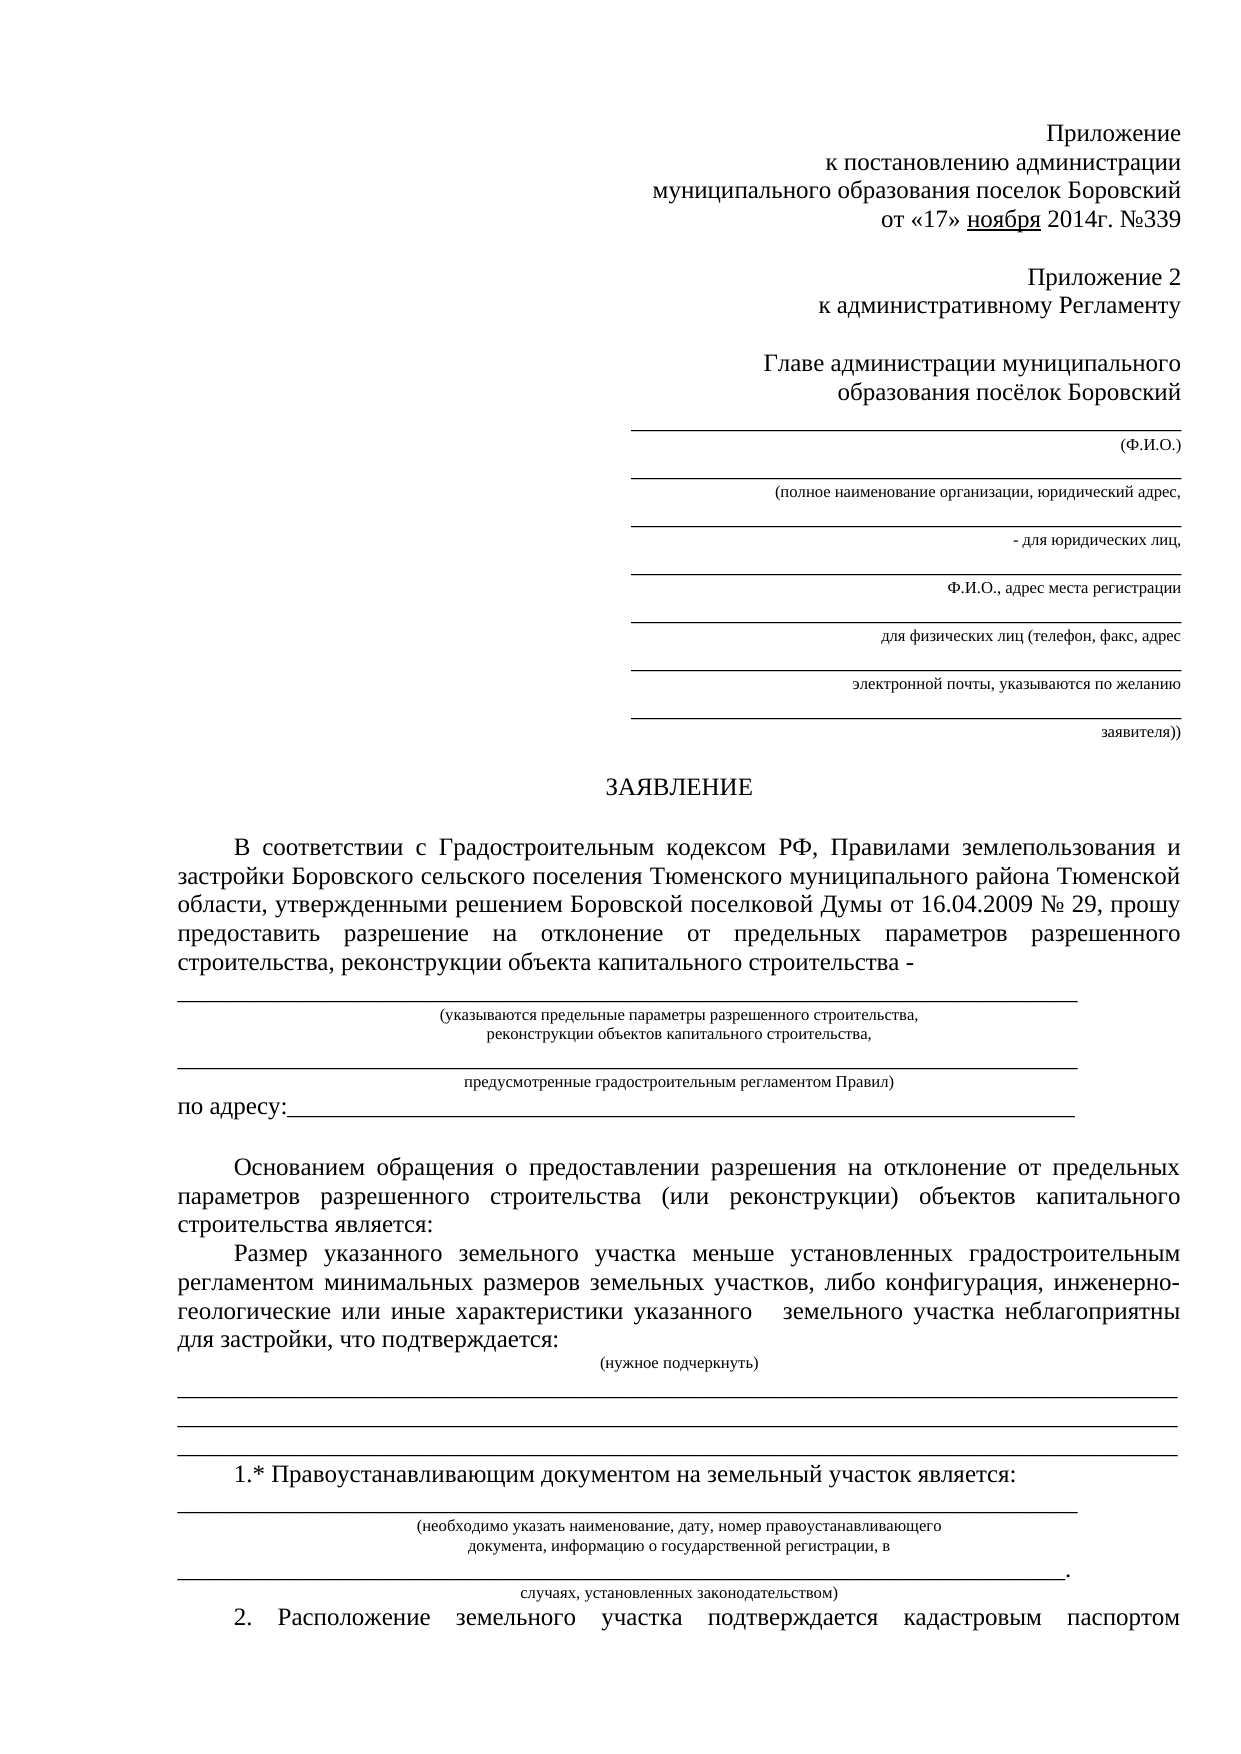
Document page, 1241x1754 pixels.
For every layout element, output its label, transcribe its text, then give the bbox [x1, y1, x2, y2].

text ________________________________________________________________________________________________________________________________________________________________________________________________________________________________________________ [177, 1372, 1181, 1459]
text заявителя)) [177, 722, 1181, 741]
text Ф.И.О., адрес места регистрации [177, 578, 1181, 597]
text ____________________________________________ [177, 453, 1181, 482]
text ________________________________________________________________________ [177, 1487, 1181, 1516]
text к постановлению администрации [515, 147, 1181, 176]
text (необходимо указать наименование, дату, номер правоустанавливающего [177, 1516, 1181, 1535]
text ____________________________________________ [177, 645, 1181, 674]
text В соответствии с Градостроительным кодексом РФ, Правилами землепользования и застройки Боровского сельского поселения Тюменского муниципального района Тюменской области, утвержденными решением Боровской поселковой Думы от 16.04.2009 № 29, прошу предоставить разрешение на отклонение от предельных параметров разрешенного строительства, реконструкции объекта капитального строительства - [177, 832, 1181, 976]
text к административному Регламенту [515, 291, 1181, 319]
text от «17» ноября 2014г. №339 [177, 204, 1181, 233]
text Приложение 2 [768, 262, 1181, 291]
text по адресу:_______________________________________________________________ [177, 1091, 1181, 1119]
text случаях, установленных законодательством) [177, 1583, 1181, 1602]
text Размер указанного земельного участка меньше установленных градостроительным регламентом минимальных размеров земельных участков, либо конфигурация, инженерно-геологические или иные характеристики указанного земельного участка неблагоприятны для застройки, что подтверждается: [177, 1238, 1181, 1353]
text электронной почты, указываются по желанию [177, 674, 1181, 693]
text предусмотренные градостроительным регламентом Правил) [177, 1072, 1181, 1091]
text документа, информацию о государственной регистрации, в [177, 1535, 1181, 1554]
text ____________________________________________ [177, 693, 1181, 722]
text (полное наименование организации, юридический адрес, [177, 482, 1181, 501]
text 1.* Правоустанавливающим документом на земельный участок является: [177, 1459, 1181, 1487]
text реконструкции объектов капитального строительства, [177, 1024, 1181, 1043]
text - для юридических лиц, [177, 530, 1181, 549]
text для физических лиц (телефон, факс, адрес [177, 626, 1181, 645]
text ____________________________________________ [177, 549, 1181, 578]
text ____________________________________________ [177, 406, 1181, 434]
text ____________________________________________ [177, 597, 1181, 626]
text ____________________________________________ [177, 501, 1181, 530]
text Основанием обращения о предоставлении разрешения на отклонение от предельных параметров разрешенного строительства (или реконструкции) объектов капитального строительства является: [177, 1152, 1181, 1238]
text Приложение [768, 118, 1181, 147]
text образования посёлок Боровский [177, 377, 1181, 406]
text Главе администрации муниципального [177, 348, 1181, 377]
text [177, 1602, 1181, 1631]
text (нужное подчеркнуть) [177, 1353, 1181, 1372]
text (Ф.И.О.) [177, 434, 1181, 453]
text ЗАЯВЛЕНИЕ [177, 772, 1181, 801]
text _______________________________________________________________________. [177, 1554, 1181, 1583]
text ________________________________________________________________________ [177, 976, 1181, 1004]
text (указываются предельные параметры разрешенного строительства, [177, 1004, 1181, 1024]
text муниципального образования поселок Боровский [515, 176, 1181, 204]
text ________________________________________________________________________ [177, 1043, 1181, 1072]
